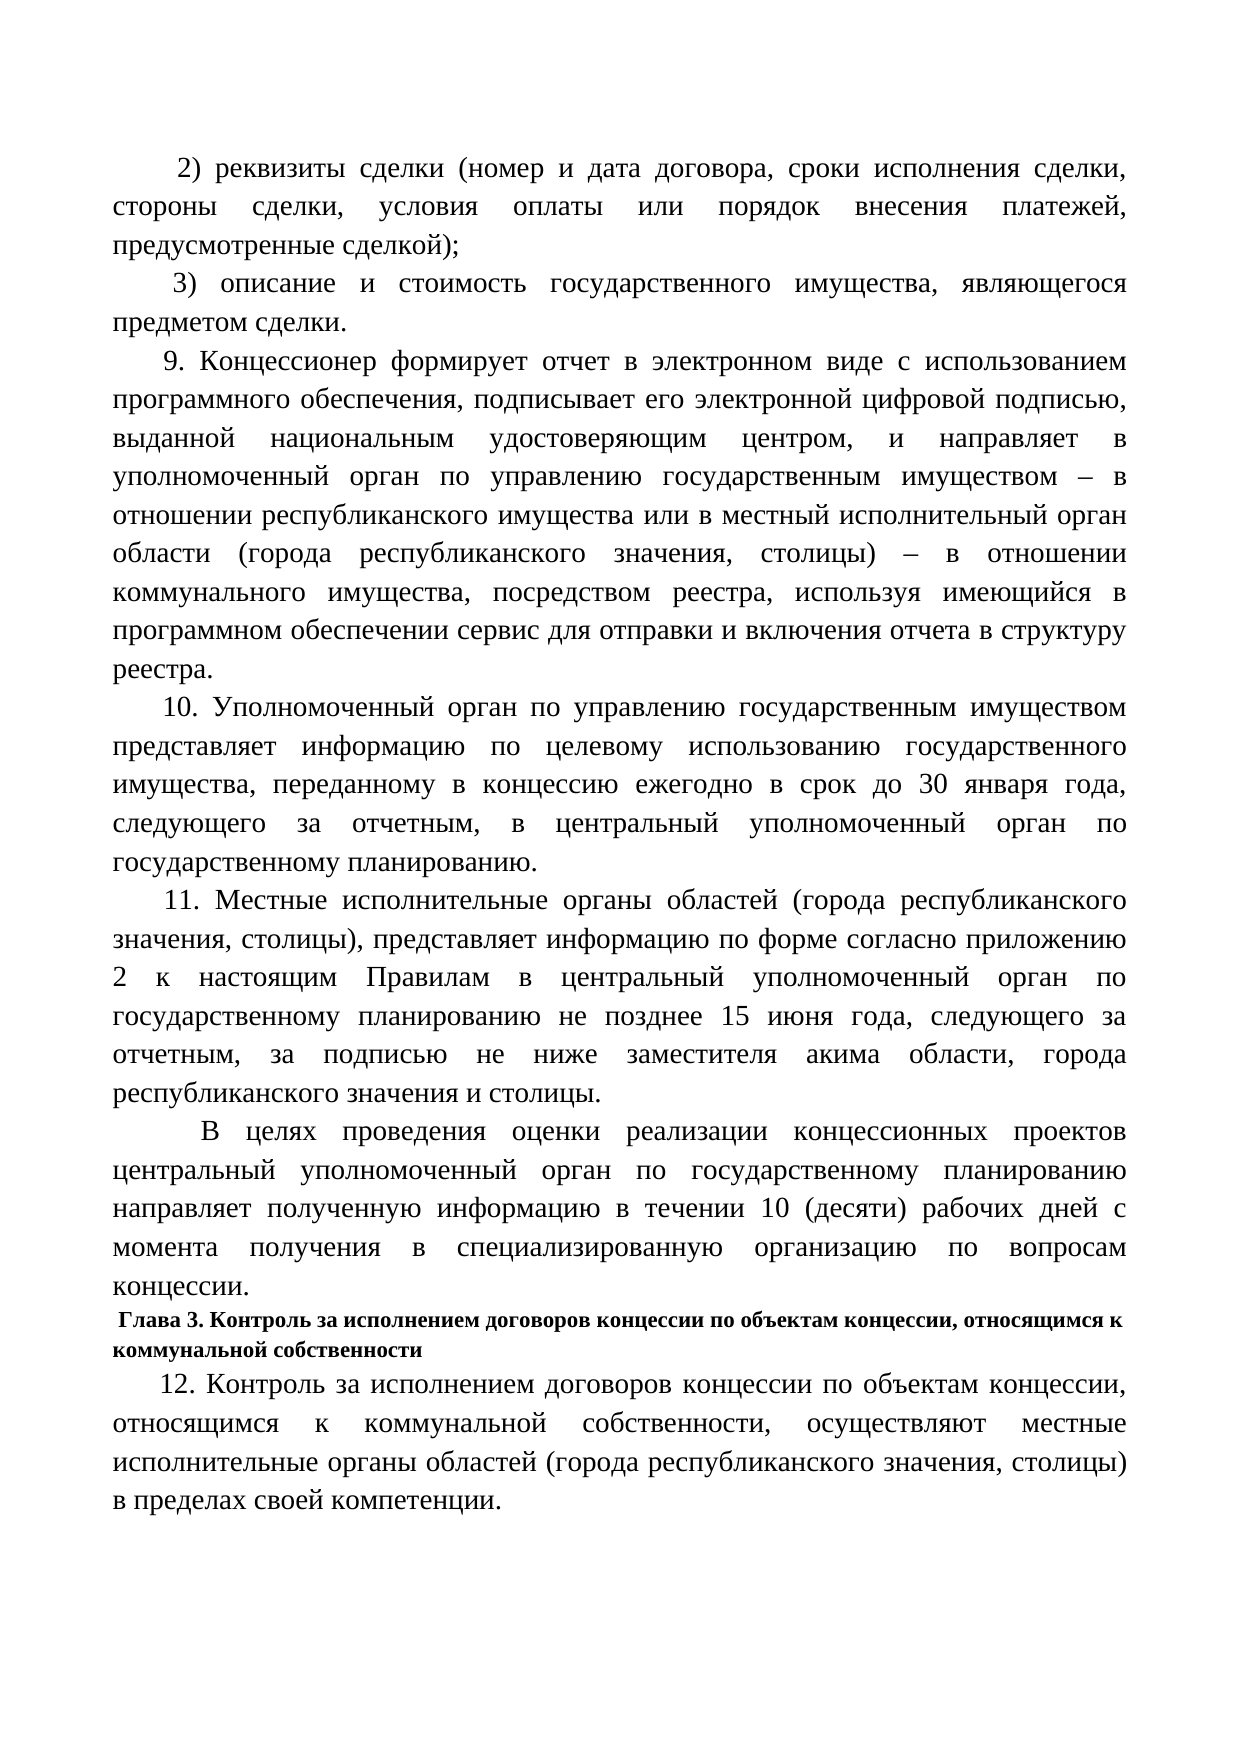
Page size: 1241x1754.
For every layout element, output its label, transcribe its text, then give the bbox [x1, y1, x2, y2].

text 12. Контроль за исполнением договоров концессии по объектам концессии, относящимся к коммунальной собственности, осуществляют местные исполнительные органы областей (города республиканского значения, столицы) в пределах своей компетенции. [112, 1367, 1128, 1516]
text 11. Местные исполнительные органы областей (города республиканского значения, столицы), представляет информацию по форме согласно приложению 2 к настоящим Правилам в центральный уполномоченный орган по государственному планированию не позднее 15 июня года, следующего за отчетным, за подписью не ниже заместителя акима области, города республиканского значения и столицы. [112, 882, 1128, 1108]
text 10. Уполномоченный орган по управлению государственным имуществом представляет информацию по целевому использованию государственного имущества, переданному в концессию ежегодно в срок до 30 января года, следующего за отчетным, в центральный уполномоченный орган по государственному планированию. [112, 689, 1128, 877]
text 9. Концессионер формирует отчет в электронном виде с использованием программного обеспечения, подписывает его электронной цифровой подписью, выданной национальным удостоверяющим центром, и направляет в уполномоченный орган по управлению государственным имуществом – в отношении республиканского имущества или в местный исполнительный орган области (города республиканского значения, столицы) – в отношении коммунального имущества, посредством реестра, используя имеющийся в программном обеспечении сервис для отправки и включения отчета в структуру реестра. [112, 343, 1128, 684]
text В целях проведения оценки реализации концессионных проектов центральный уполномоченный орган по государственному планированию направляет полученную информацию в течении 10 (десяти) рабочих дней с момента получения в специализированную организацию по вопросам концессии. [112, 1113, 1128, 1301]
text 2) реквизиты сделки (номер и дата договора, сроки исполнения сделки, стороны сделки, условия оплаты или порядок внесения платежей, предусмотренные сделкой); [112, 150, 1128, 261]
text 3) описание и стоимость государственного имущества, являющегося предметом сделки. [112, 266, 1128, 338]
text Глава 3. Контроль за исполнением договоров концессии по объектам концессии, относящимся к коммунальной собственности [112, 1306, 1128, 1363]
